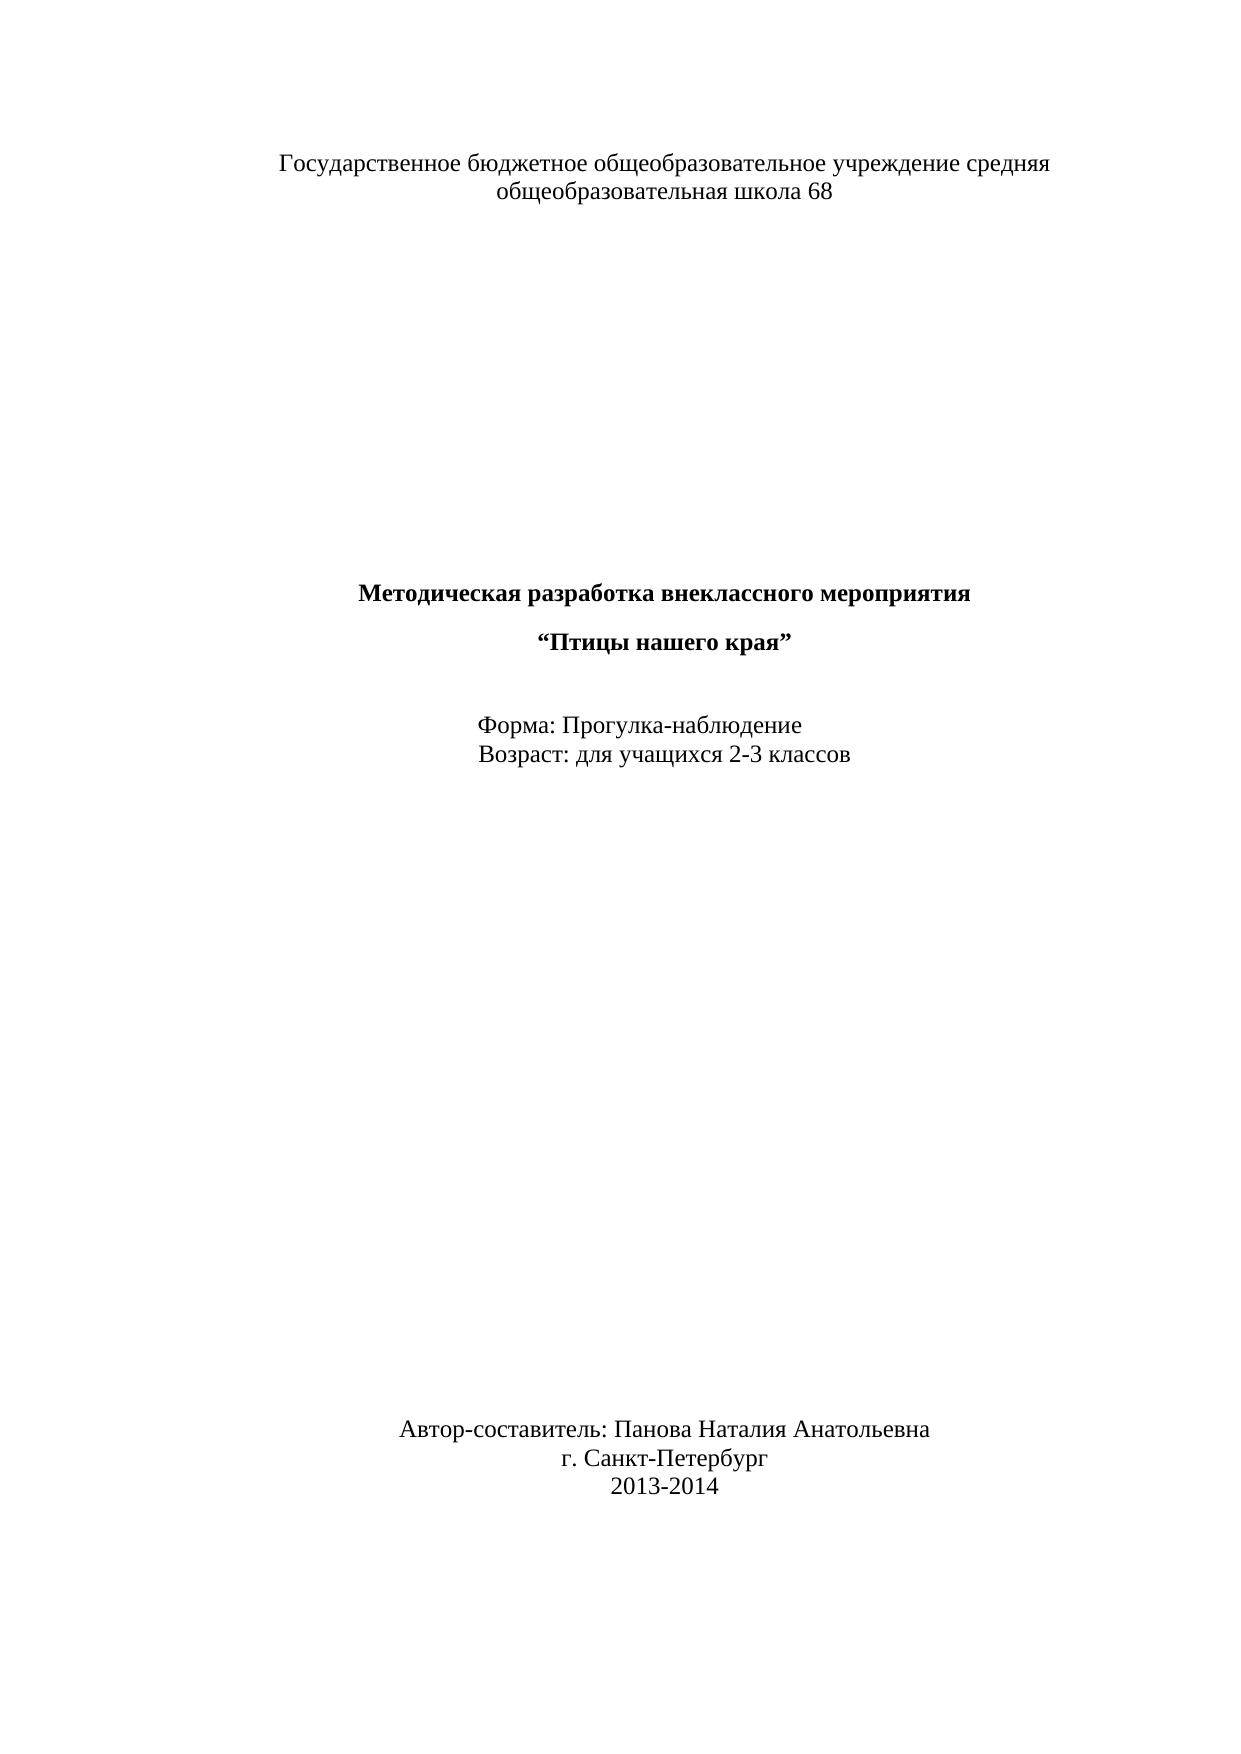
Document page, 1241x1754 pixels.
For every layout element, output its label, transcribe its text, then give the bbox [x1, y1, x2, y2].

text 2013-2014 [177, 1471, 1152, 1500]
text Автор-составитель: Панова Наталия Анатольевна [177, 1414, 1152, 1443]
text Методическая разработка внеклассного мероприятия [177, 578, 1152, 607]
text Возраст: для учащихся 2-3 классов [177, 739, 1152, 768]
text г. Санкт-Петербург [177, 1443, 1152, 1471]
text Форма: Прогулка-наблюдение [177, 710, 1152, 739]
text “Птицы нашего края” [177, 627, 1152, 656]
text Государственное бюджетное общеобразовательное учреждение средняя общеобразовательная школа 68 [177, 148, 1152, 205]
